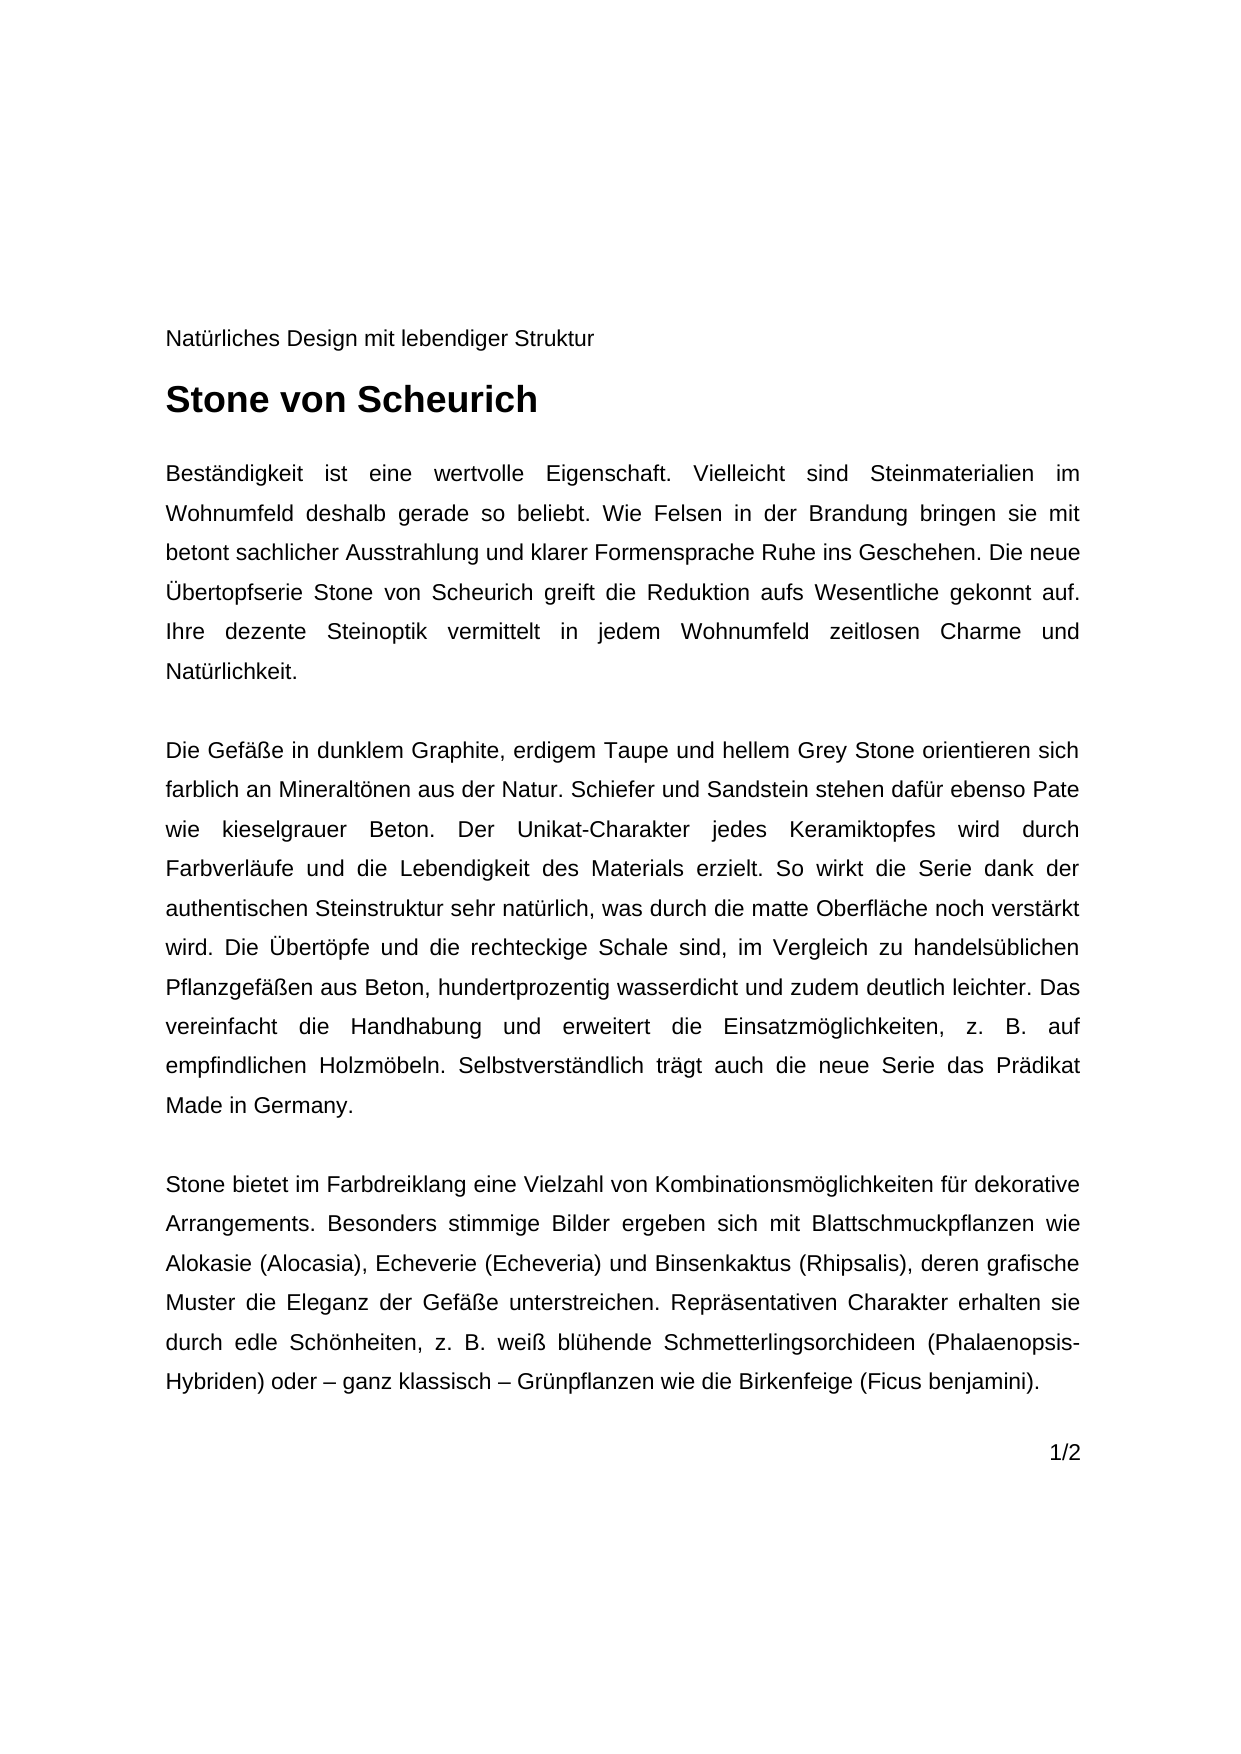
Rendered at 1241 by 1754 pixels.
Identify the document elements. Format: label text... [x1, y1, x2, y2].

text Stone bietet im Farbdreiklang eine Vielzahl von Kombinationsmöglichkeiten für dekorative Arrangements. Besonders stimmige Bilder ergeben sich mit Blattschmuckpflanzen wie Alokasie (Alocasia), Echeverie (Echeveria) und Binsenkaktus (Rhipsalis), deren grafische Muster die Eleganz der Gefäße unterstreichen. Repräsentativen Charakter erhalten sie durch edle Schönheiten, z. B. weiß blühende Schmetterlingsorchideen (Phalaenopsis-Hybriden) oder – ganz klassisch – Grünpflanzen wie die Birkenfeige (Ficus benjamini). [165, 1171, 1081, 1394]
subtitle Stone von Scheurich [165, 378, 1081, 421]
text Beständigkeit ist eine wertvolle Eigenschaft. Vielleicht sind Steinmaterialien im Wohnumfeld deshalb gerade so beliebt. Wie Felsen in der Brandung bringen sie mit betont sachlicher Ausstrahlung und klarer Formensprache Ruhe ins Geschehen. Die neue Übertopfserie Stone von Scheurich greift die Reduktion aufs Wesentliche gekonnt auf. Ihre dezente Steinoptik vermittelt in jedem Wohnumfeld zeitlosen Charme und Natürlichkeit. [165, 460, 1081, 684]
text Die Gefäße in dunklem Graphite, erdigem Taupe und hellem Grey Stone orientieren sich farblich an Mineraltönen aus der Natur. Schiefer und Sandstein stehen dafür ebenso Pate wie kieselgrauer Beton. Der Unikat-Charakter jedes Keramiktopfes wird durch Farbverläufe und die Lebendigkeit des Materials erzielt. So wirkt die Serie dank der authentischen Steinstruktur sehr natürlich, was durch die matte Oberfläche noch verstärkt wird. Die Übertöpfe und die rechteckige Schale sind, im Vergleich zu handelsüblichen Pflanzgefäßen aus Beton, hundertprozentig wasserdicht und zudem deutlich leichter. Das vereinfacht die Handhabung und erweitert die Einsatzmöglichkeiten, z. B. auf empfindlichen Holzmöbeln. Selbstverständlich trägt auch die neue Serie das Prädikat Made in Germany. [165, 737, 1081, 1118]
subtitle Natürliches Design mit lebendiger Struktur [165, 325, 1081, 351]
